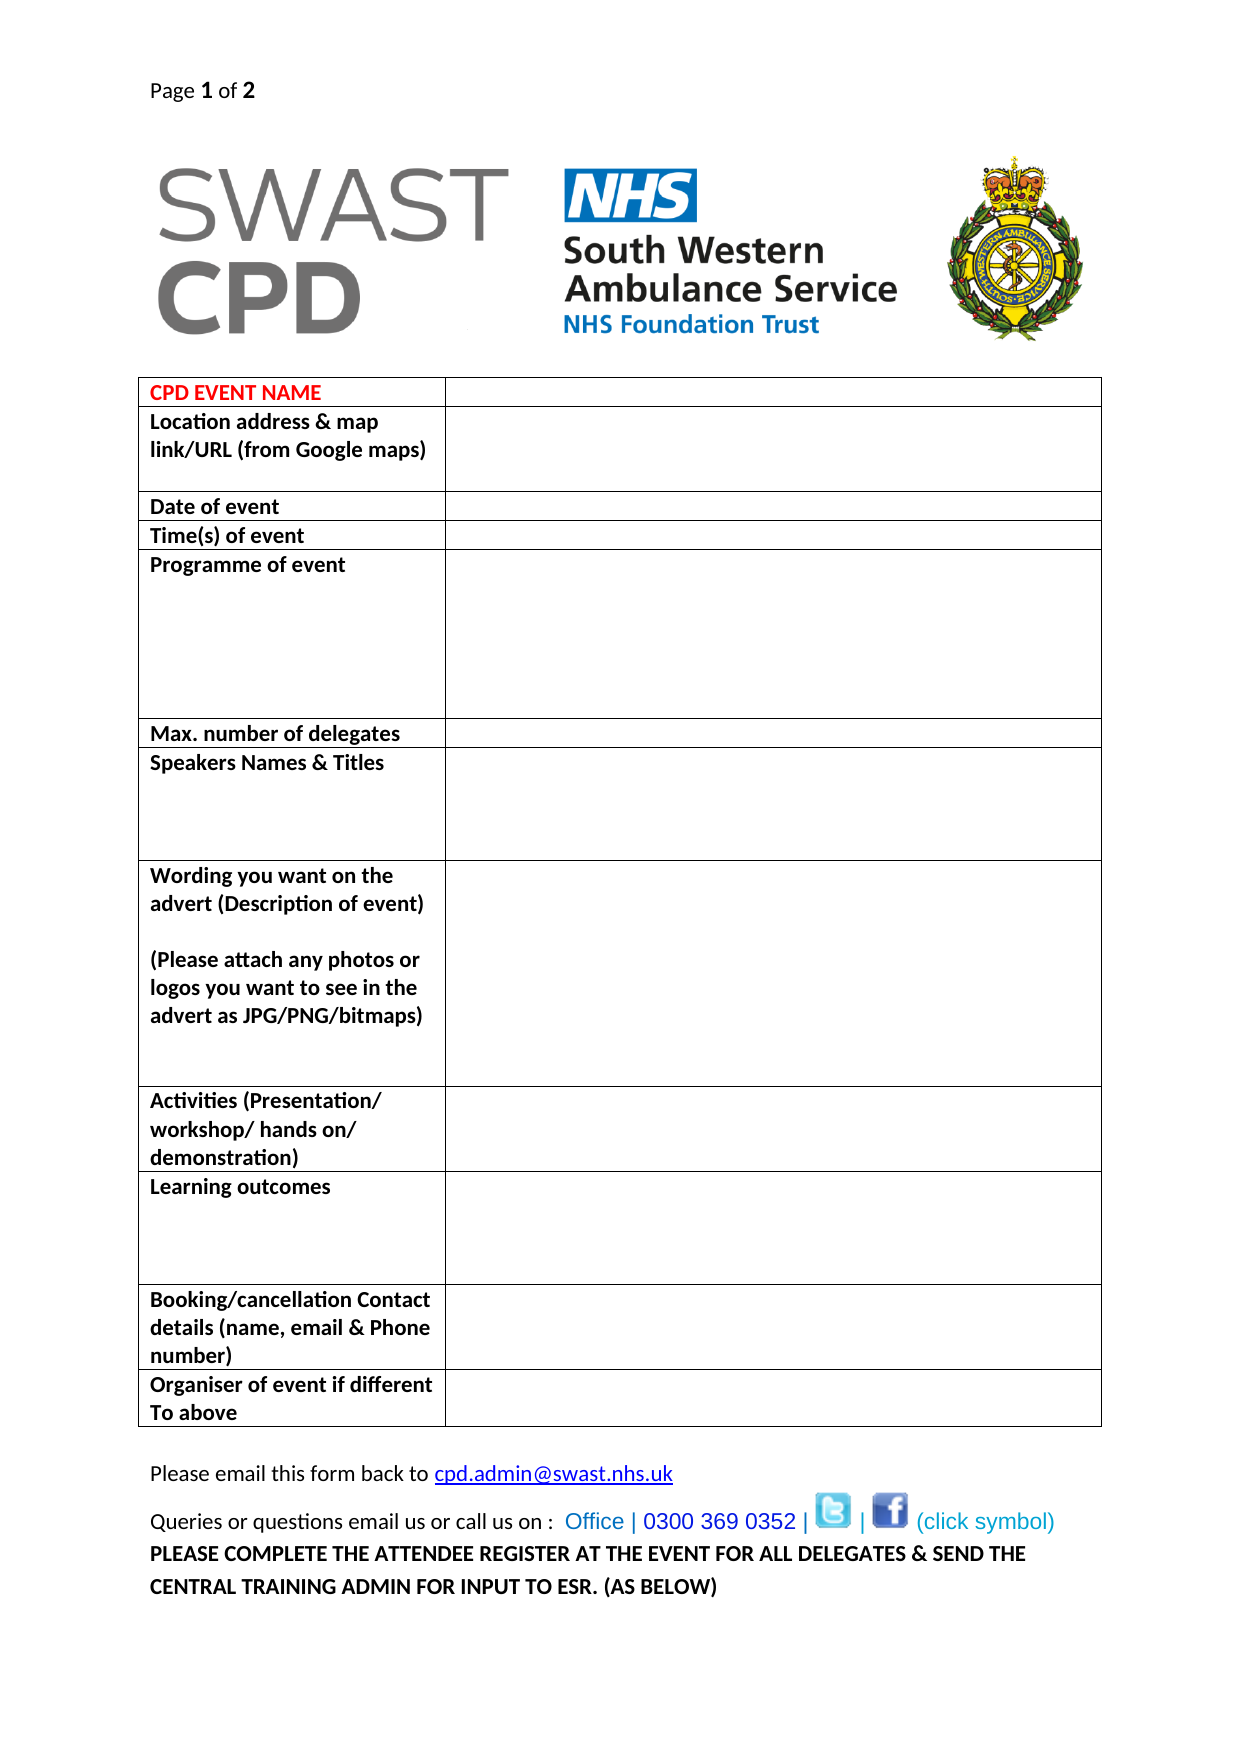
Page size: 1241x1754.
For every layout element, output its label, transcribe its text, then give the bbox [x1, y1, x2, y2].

table_header CPD EVENT NAME [139, 378, 445, 406]
table_cell [446, 1285, 1101, 1369]
table_cell Speakers Names & Titles [139, 748, 445, 860]
picture [814, 1491, 853, 1530]
picture [871, 1491, 910, 1530]
table_cell [446, 521, 1101, 549]
table_cell [446, 550, 1101, 718]
table_cell Location address & map link/URL (from Google maps) [139, 407, 445, 491]
text Please email this form back to cpd.admin@swast.nhs.uk [150, 1459, 1090, 1487]
text PLEASE COMPLETE THE ATTENDEE REGISTER AT THE EVENT FOR ALL DELEGATES & SEND THE CENTRAL TRAINING ADMIN FOR INPUT TO ESR. (AS BELOW) [150, 1539, 1090, 1600]
table_cell Booking/cancellation Contact details (name, email & Phone number) [139, 1285, 445, 1369]
table_cell Wording you want on the advert (Description of event) (Please attach any photos or logos you want to see in the advert as JPG/PNG/bitmaps) [139, 861, 445, 1086]
table_cell [446, 1087, 1101, 1171]
table_cell [446, 492, 1101, 520]
table_cell Organiser of event if different To above [139, 1370, 445, 1426]
table_cell [446, 1172, 1101, 1284]
table_cell [446, 719, 1101, 747]
table_cell [446, 861, 1101, 1086]
table_cell [446, 407, 1101, 491]
table_cell Time(s) of event [139, 521, 445, 549]
picture [150, 150, 1091, 352]
table_cell [446, 748, 1101, 860]
table_cell [446, 1370, 1101, 1426]
table_cell Programme of event [139, 550, 445, 718]
table_cell Learning outcomes [139, 1172, 445, 1284]
table_cell Activities (Presentation/ workshop/ hands on/ demonstration) [139, 1087, 445, 1171]
text Queries or questions email us or call us on : Office | 0300 369 0352 | | (click symbol) [150, 1491, 1090, 1535]
table_cell Max. number of delegates [139, 719, 445, 747]
table_header [446, 378, 1101, 406]
table_cell Date of event [139, 492, 445, 520]
